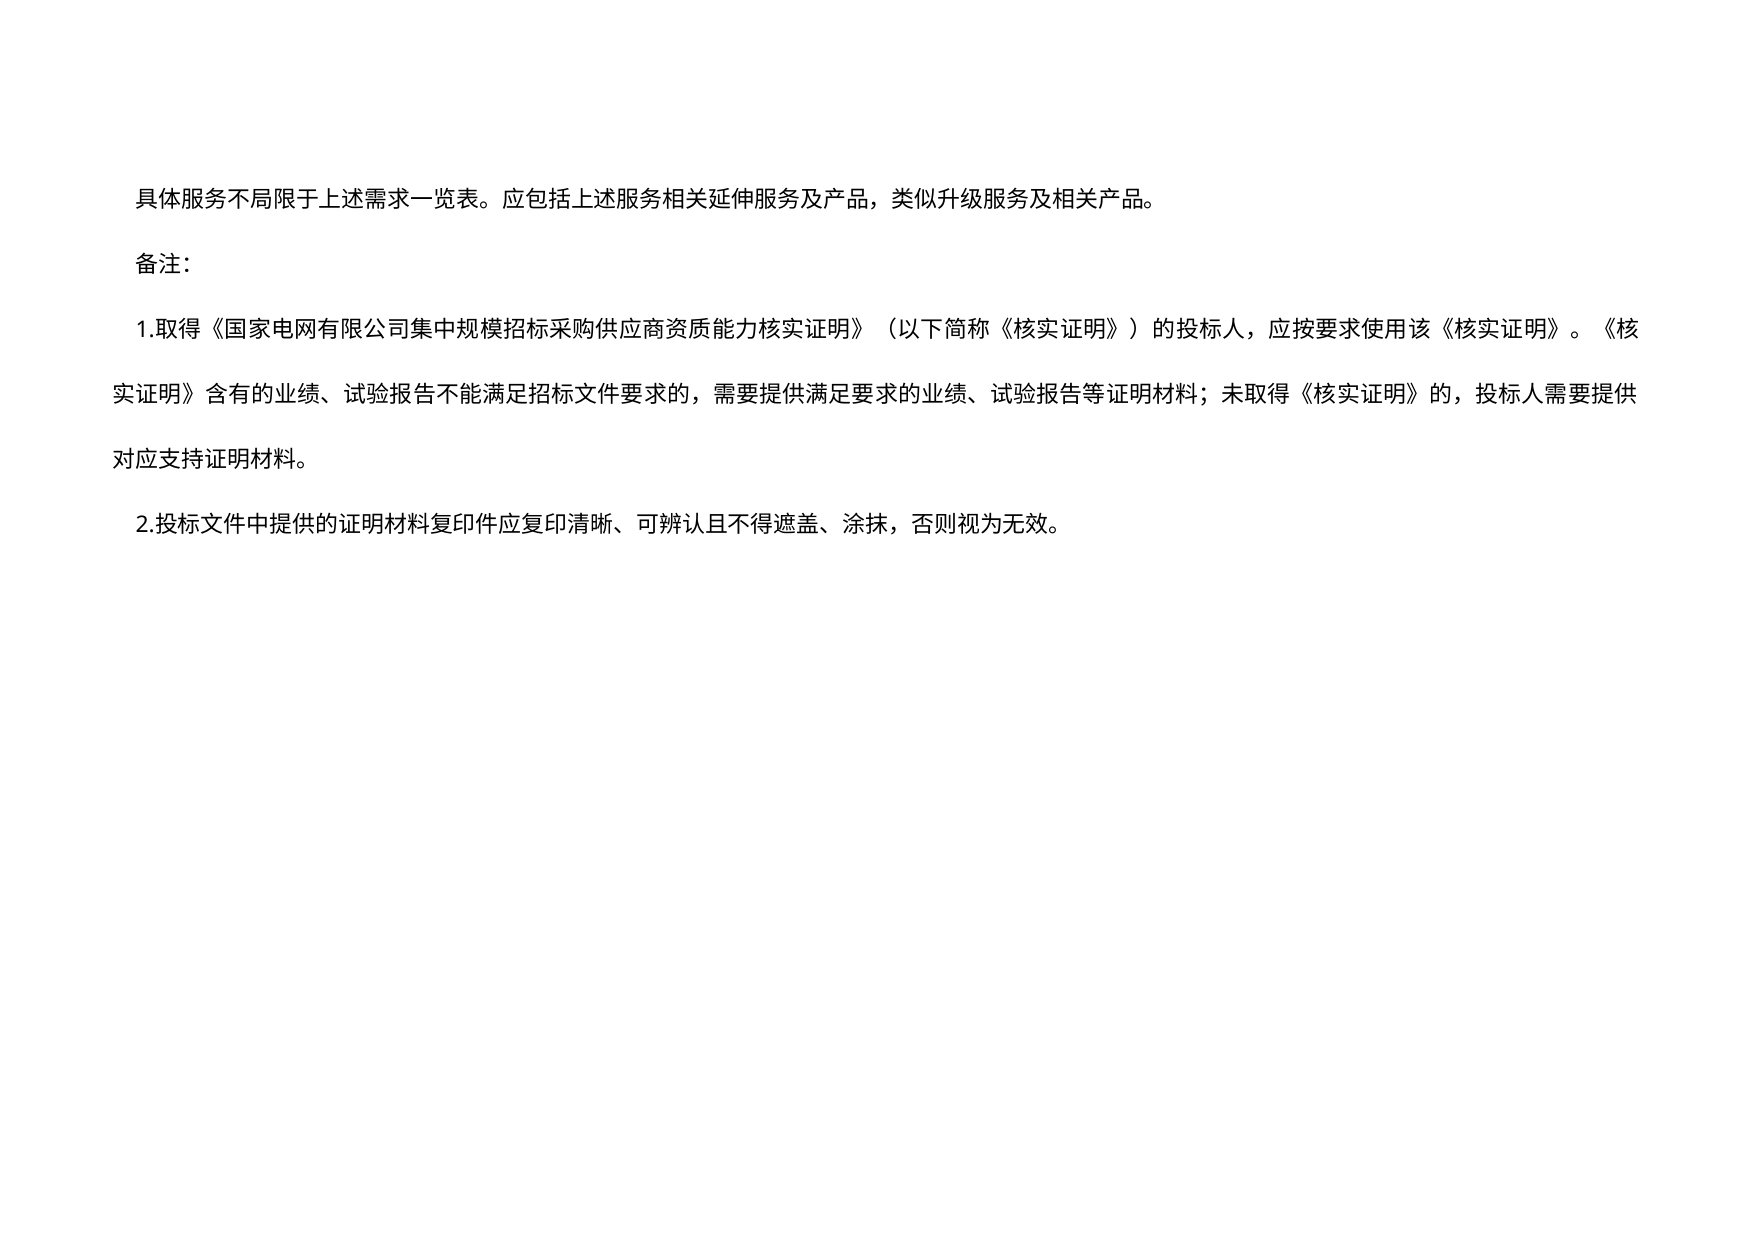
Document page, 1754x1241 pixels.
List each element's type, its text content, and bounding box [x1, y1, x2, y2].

text 备注： [112, 230, 1641, 295]
text 具体服务不局限于上述需求一览表。应包括上述服务相关延伸服务及产品，类似升级服务及相关产品。 [112, 165, 1641, 230]
text 1.取得《国家电网有限公司集中规模招标采购供应商资质能力核实证明》（以下简称《核实证明》）的投标人，应按要求使用该《核实证明》。《核实证明》含有的业绩、试验报告不能满足招标文件要求的，需要提供满足要求的业绩、试验报告等证明材料；未取得《核实证明》的，投标人需要提供对应支持证明材料。 [112, 295, 1641, 490]
text 2.投标文件中提供的证明材料复印件应复印清晰、可辨认且不得遮盖、涂抹，否则视为无效。 [112, 490, 1641, 555]
